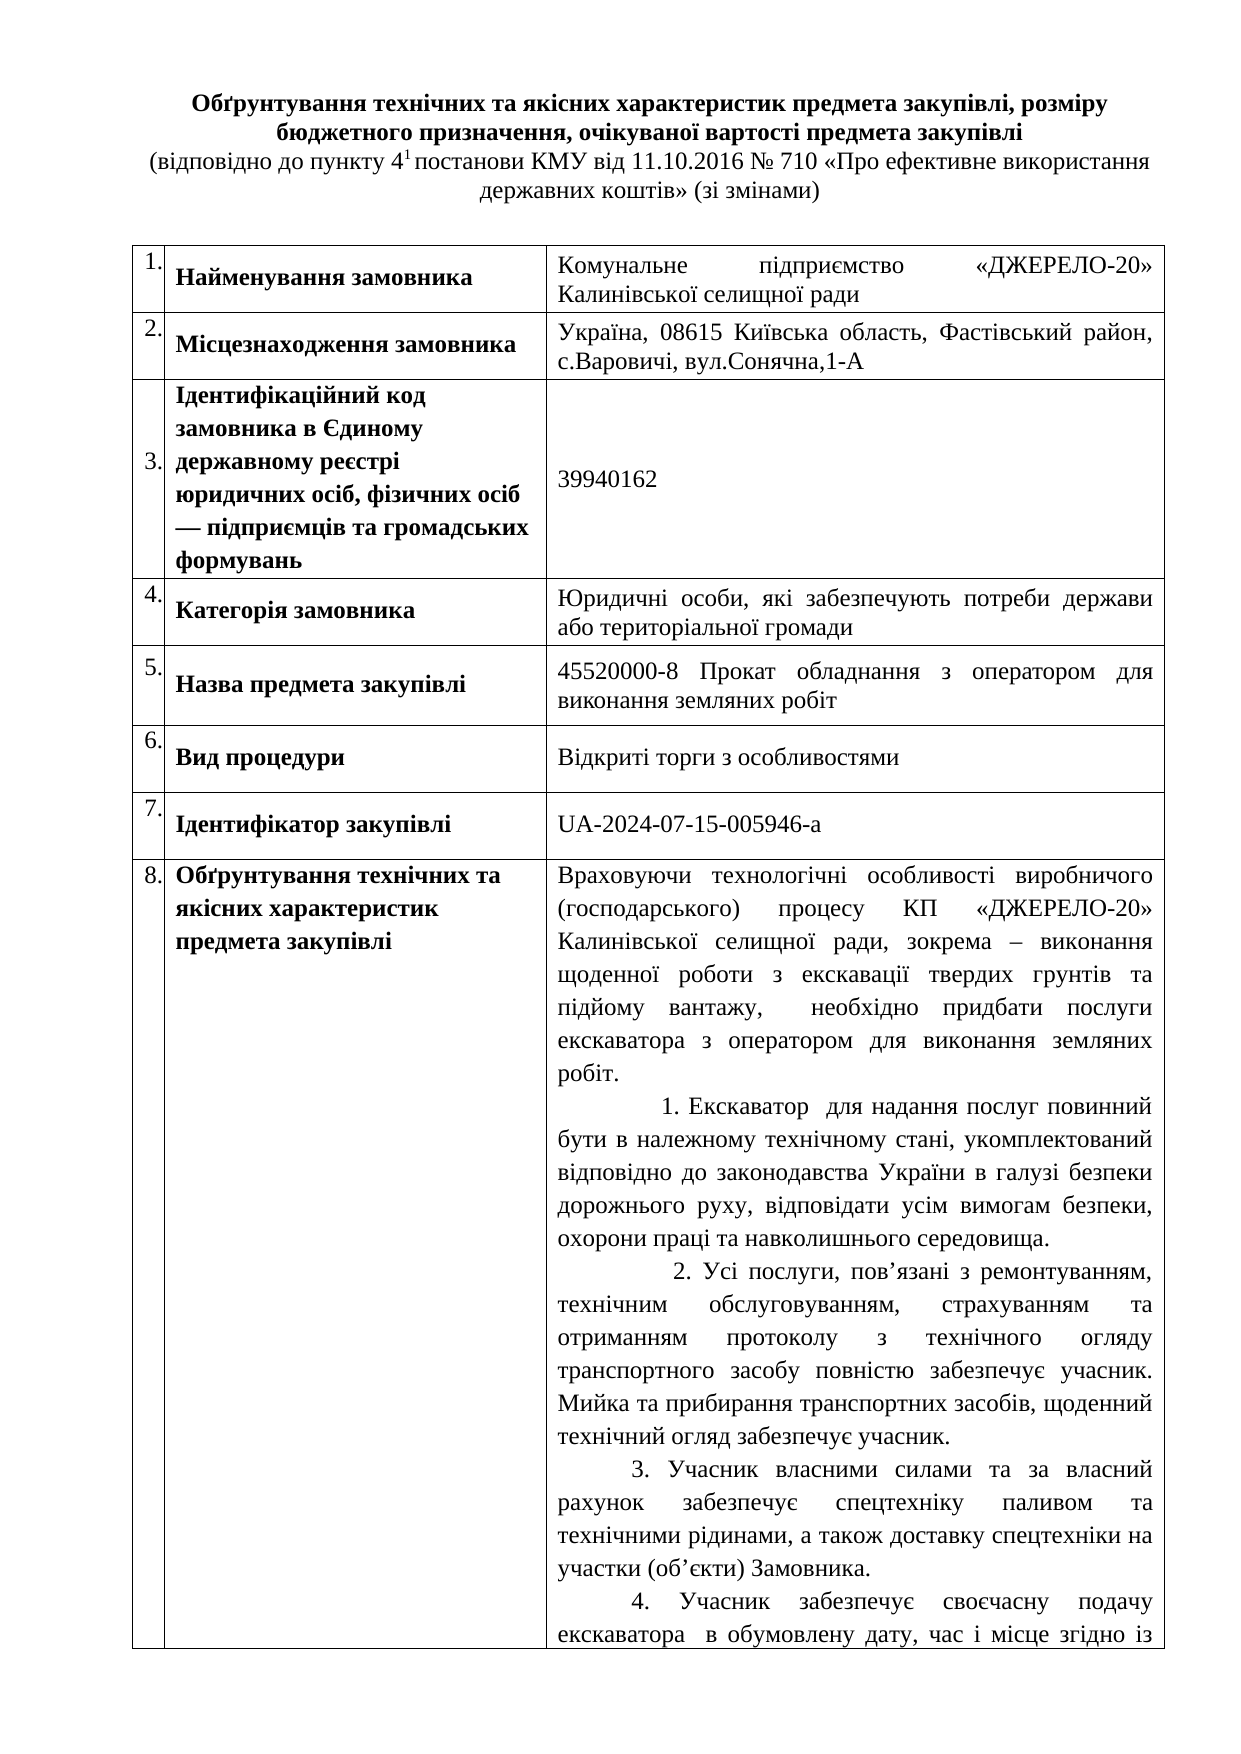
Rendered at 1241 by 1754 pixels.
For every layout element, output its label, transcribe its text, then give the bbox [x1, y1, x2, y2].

table_cell [133, 793, 164, 859]
table_cell [133, 380, 164, 578]
table_cell Ідентифікаційний код замовника в Єдиному державному реєстрі юридичних осіб, фізичних осіб — підприємців та громадських формувань [165, 380, 546, 578]
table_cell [547, 860, 1164, 1648]
table_cell Україна, 08615 Київська область, Фастівський район, с.Варовичі, вул.Сонячна,1-А [547, 313, 1164, 379]
table_cell 39940162 [547, 380, 1164, 578]
table_cell [133, 860, 164, 1648]
table_cell [133, 579, 164, 645]
table_cell Назва предмета закупівлі [165, 646, 546, 724]
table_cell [165, 860, 546, 1648]
table_cell Місцезнаходження замовника [165, 313, 546, 379]
text (відповідно до пункту 41 постанови КМУ від 11.10.2016 № 710 «Про ефективне використання державних коштів» (зі змінами) [148, 146, 1152, 203]
table_cell UA-2024-07-15-005946-a [547, 793, 1164, 859]
table_cell 45520000-8 Прокат обладнання з оператором для виконання земляних робіт [547, 646, 1164, 724]
text Обґрунтування технічних та якісних характеристик предмета закупівлі, розміру бюджетного призначення, очікуваної вартості предмета закупівлі [148, 88, 1152, 146]
table_header Найменування замовника [165, 246, 546, 312]
table_header Комунальне підприємство «ДЖЕРЕЛО-20» Калинівської селищної ради [547, 246, 1164, 312]
table_cell Вид процедури [165, 726, 546, 792]
table_cell [133, 313, 164, 379]
table_cell [133, 646, 164, 724]
table_header [133, 246, 164, 312]
table_cell [133, 726, 164, 792]
table_cell Ідентифікатор закупівлі [165, 793, 546, 859]
table_cell Відкриті торги з особливостями [547, 726, 1164, 792]
table_cell Юридичні особи, які забезпечують потреби держави або територіальної громади [547, 579, 1164, 645]
table_cell Категорія замовника [165, 579, 546, 645]
